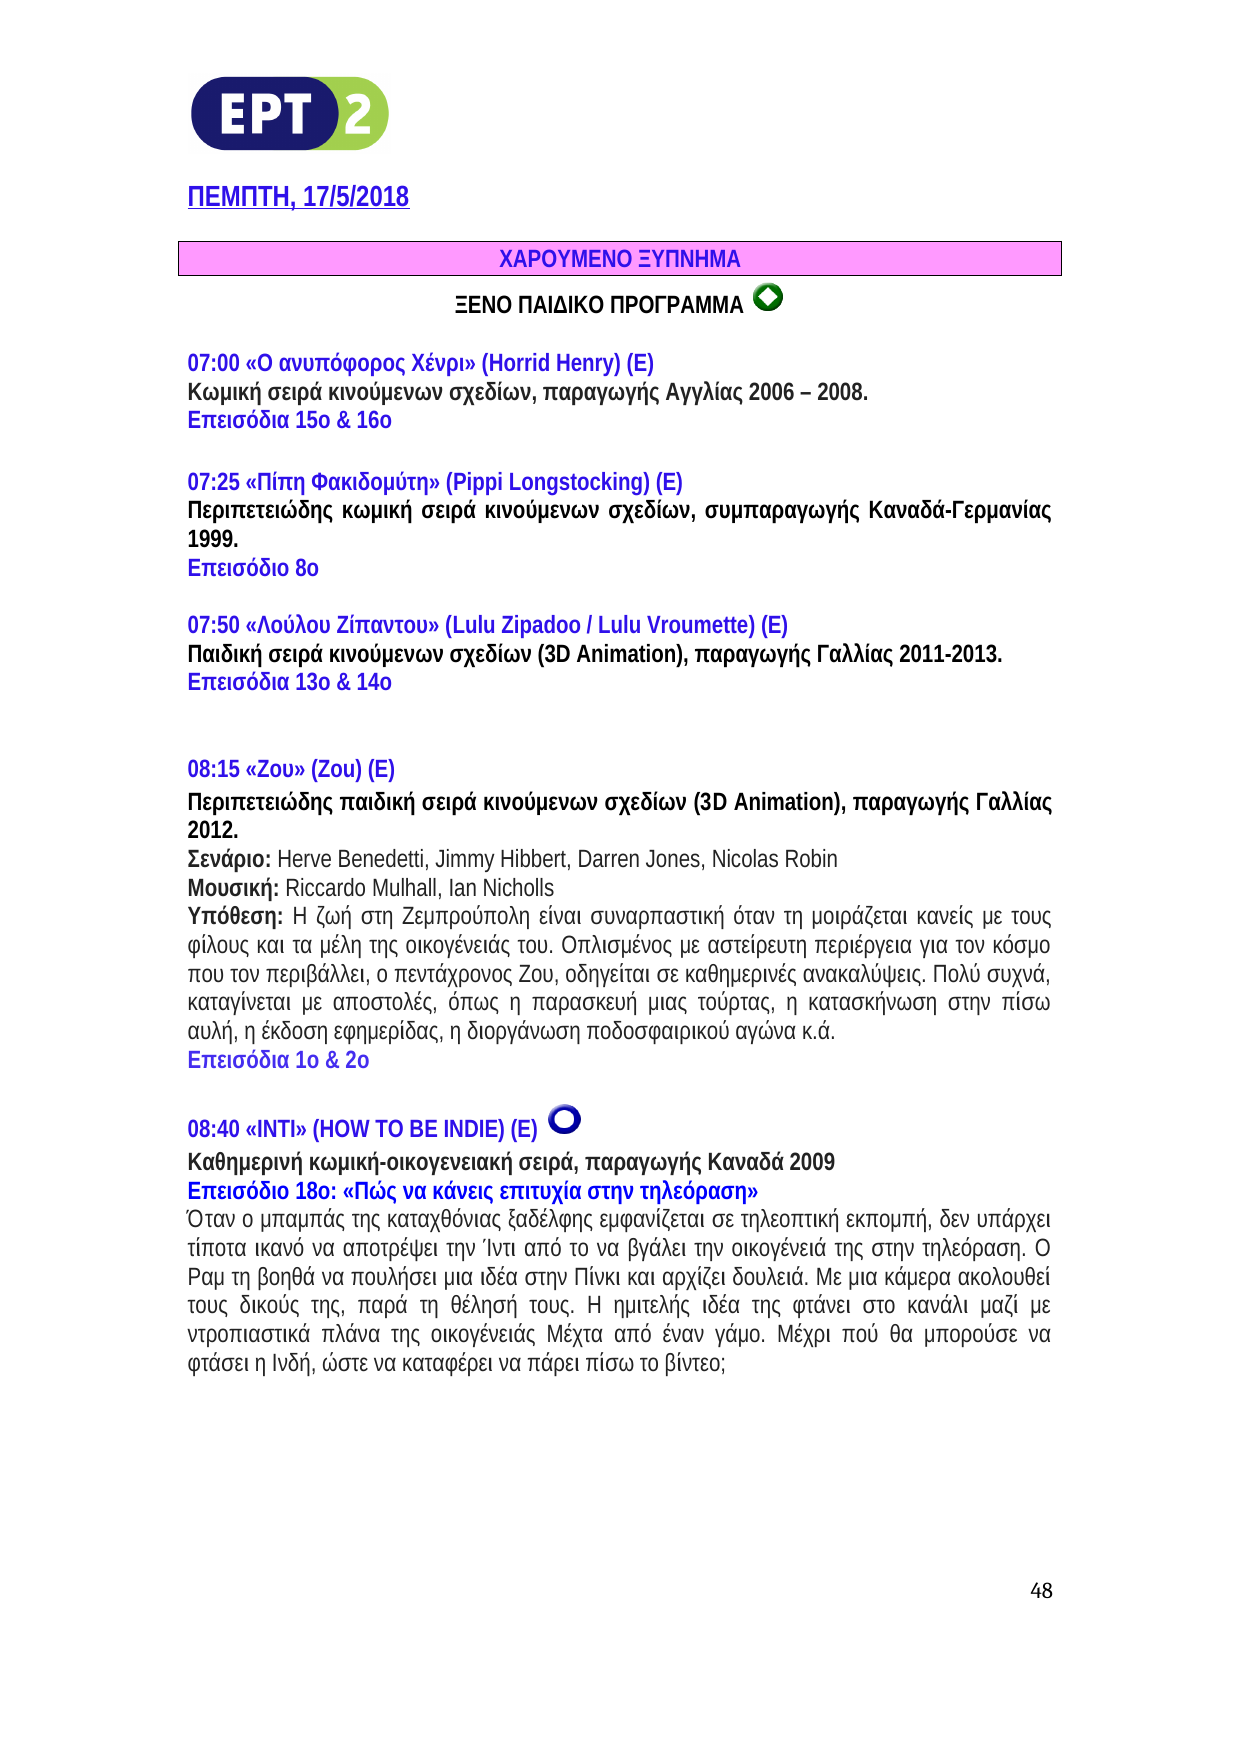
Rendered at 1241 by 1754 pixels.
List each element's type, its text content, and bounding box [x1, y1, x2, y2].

picture [750, 280, 786, 314]
text Επεισόδια 13ο & 14ο [187, 667, 1053, 696]
text Επεισόδια 1ο & 2ο [187, 1044, 1053, 1073]
text Επεισόδιο 8ο [187, 553, 1053, 581]
text 08:15 «Ζου» (Ζοu) (Ε) [187, 754, 1053, 782]
text Όταν ο μπαμπάς της καταχθόνιας ξαδέλφης εμφανίζεται σε τηλεοπτική εκπομπή, δεν υπάρχει τίποτα ικανό να αποτρέψει την Ίντι από το να βγάλει την οικογένειά της στην τηλεόραση. Ο Ραμ τη βοηθά να πουλήσει μια ιδέα στην Πίνκι και αρχίζει δουλειά. Με μια κάμερα ακολουθεί τους δικούς της, παρά τη θέλησή τους. Η ημιτελής ιδέα της φτάνει στο κανάλι μαζί με ντροπιαστικά πλάνα της οικογένειάς Μέχτα από έναν γάμο. Μέχρι πού θα μπορούσε να φτάσει η Ινδή, ώστε να καταφέρει να πάρει πίσω το βίντεο; [187, 1204, 1053, 1376]
text Περιπετειώδης παιδική σειρά κινούμενων σχεδίων (3D Animation), παραγωγής Γαλλίας 2012. [187, 787, 1053, 844]
picture [187, 73, 392, 154]
text 07:50 «Λούλου Ζίπαντου» (Lulu Zipadoo / Lulu Vroumette) (Ε) [187, 610, 1053, 638]
text 07:00 «Ο ανυπόφορος Χένρι» (Horrid Henry) (E) [187, 348, 1053, 376]
text Κωμική σειρά κινούμενων σχεδίων, παραγωγής Αγγλίας 2006 – 2008. [187, 376, 1053, 405]
text Μουσική: Riccardo Mulhall, Ian Nicholls [187, 873, 1053, 901]
text 07:25 «Πίπη Φακιδομύτη» (Pippi Longstocking) (Ε) [187, 467, 1053, 495]
text ΠΕΜΠΤΗ, 17/5/2018 [187, 179, 1053, 212]
text ΞΕΝΟ ΠΑΙΔΙΚΟ ΠΡΟΓΡΑΜΜΑ [187, 280, 1053, 319]
text Υπόθεση: Η ζωή στη Ζεμπρούπολη είναι συναρπαστική όταν τη μοιράζεται κανείς με τους φίλους και τα μέλη της οικογένειάς του. Οπλισμένος με αστείρευτη περιέργεια για τον κόσμο που τον περιβάλλει, ο πεντάχρονος Ζου, οδηγείται σε καθημερινές ανακαλύψεις. Πολύ συχνά, καταγίνεται με αποστολές, όπως η παρασκευή μιας τούρτας, η κατασκήνωση στην πίσω αυλή, η έκδοση εφημερίδας, η διοργάνωση ποδοσφαιρικού αγώνα κ.ά. [187, 901, 1053, 1044]
picture [544, 1101, 584, 1138]
text Παιδική σειρά κινούμενων σχεδίων (3D Animation), παραγωγής Γαλλίας 2011-2013. [187, 638, 1053, 667]
text 08:40 «ΙΝΤΙ» (HOW TO BE INDIE) (E) [187, 1102, 1053, 1143]
text ΧΑΡΟΥΜΕΝΟ ΞΥΠΝΗΜΑ [179, 242, 1061, 275]
text Σενάριο: Herve Benedetti, Jimmy Hibbert, Darren Jones, Nicolas Robin [187, 844, 1053, 873]
text Καθημερινή κωμική-οικογενειακή σειρά, παραγωγής Καναδά 2009 [187, 1147, 1053, 1176]
text Περιπετειώδης κωμική σειρά κινούμενων σχεδίων, συμπαραγωγής Καναδά-Γερμανίας 1999. [187, 495, 1053, 553]
text Επεισόδια 15ο & 16ο [187, 405, 1053, 434]
text Επεισόδιο 18ο: «Πώς να κάνεις επιτυχία στην τηλεόραση» [187, 1176, 1053, 1204]
